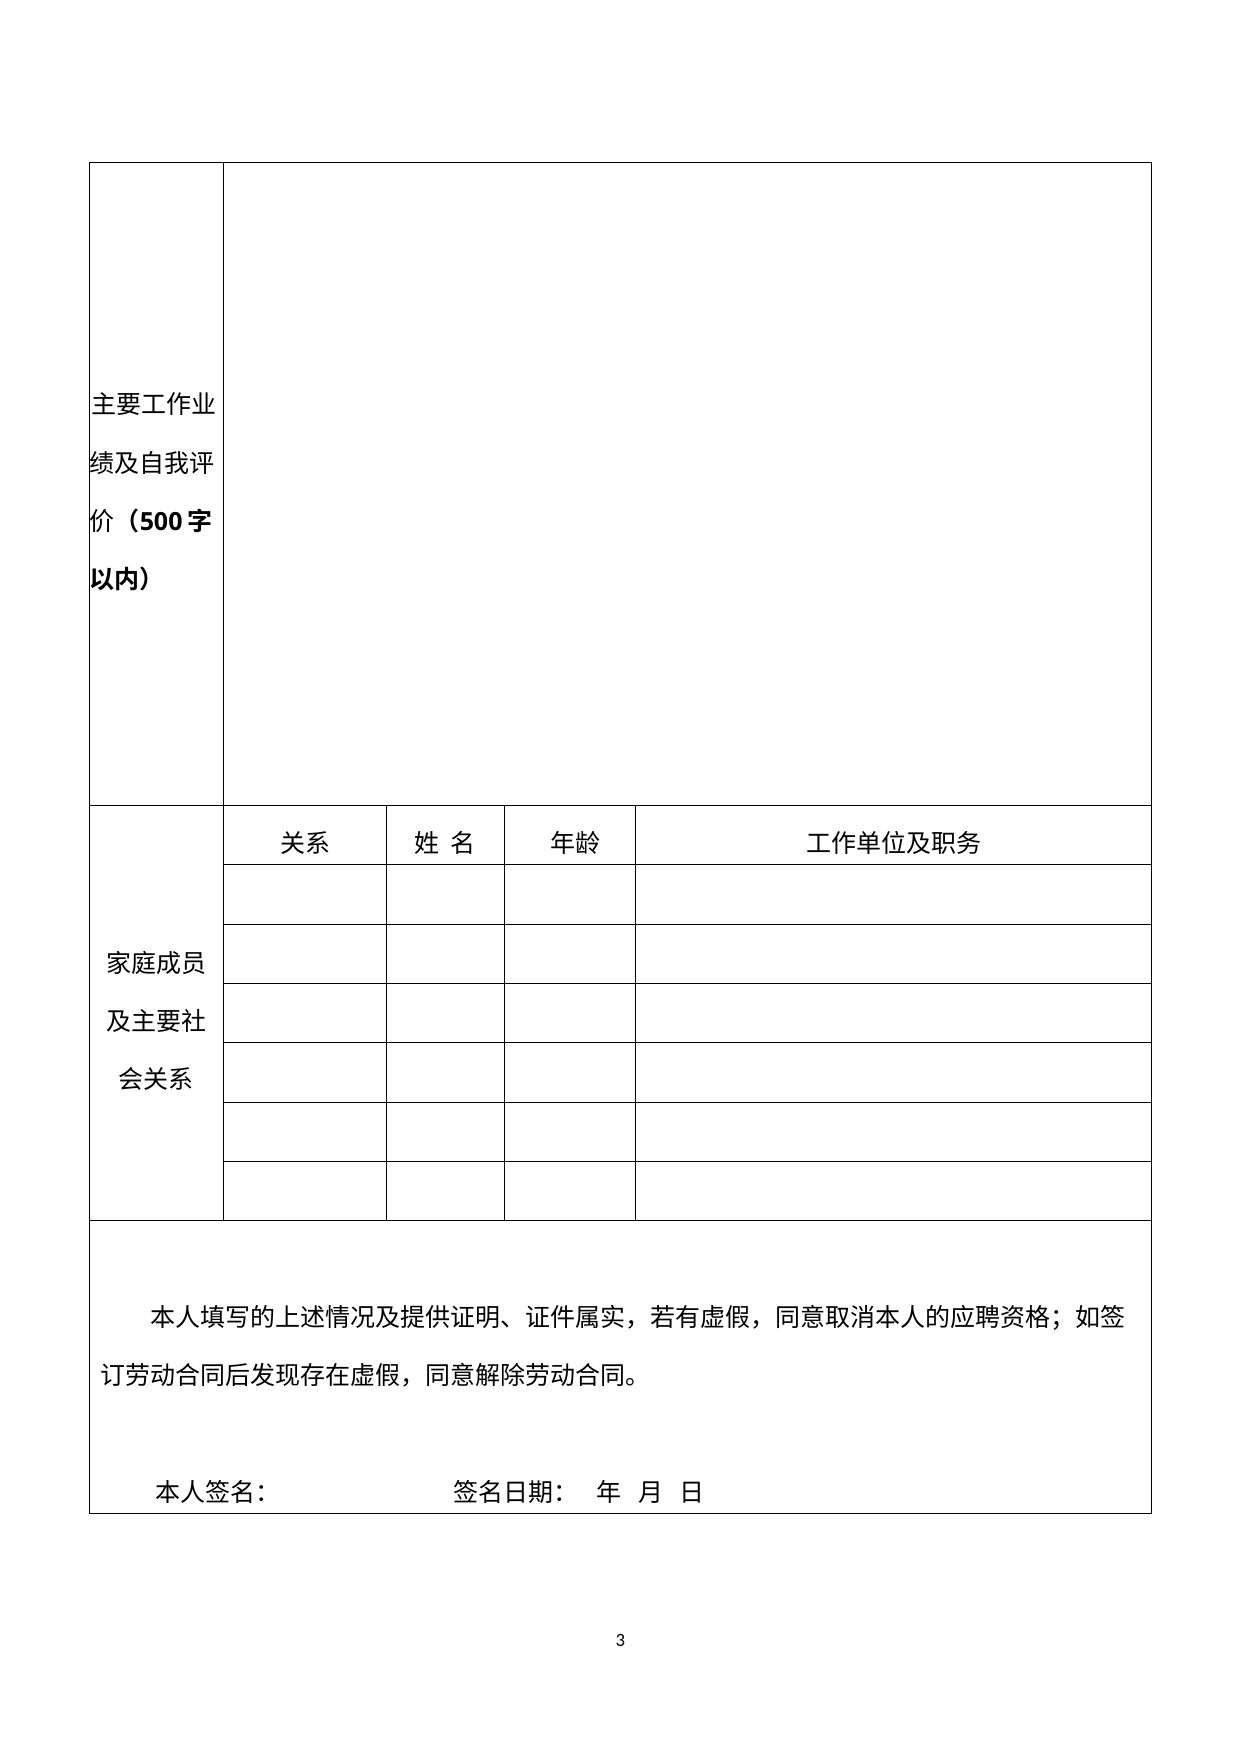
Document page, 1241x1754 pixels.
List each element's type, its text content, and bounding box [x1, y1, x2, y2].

table_cell [387, 1043, 504, 1102]
table_cell 工作单位及职务 [636, 806, 1151, 864]
table_cell [387, 865, 504, 923]
table_cell [224, 925, 386, 983]
table_cell [636, 984, 1151, 1042]
table_cell [505, 984, 635, 1042]
table_cell [387, 1162, 504, 1220]
table_cell [636, 1162, 1151, 1220]
table_cell [505, 1043, 635, 1102]
table_cell [224, 865, 386, 923]
table_cell [224, 984, 386, 1042]
table_cell [387, 1103, 504, 1161]
table_cell [224, 163, 1151, 805]
table_cell [505, 1162, 635, 1220]
table_cell [387, 925, 504, 983]
table_cell 本人填写的上述情况及提供证明、证件属实，若有虚假，同意取消本人的应聘资格；如签订劳动合同后发现存在虚假，同意解除劳动合同。 本人签名： 签名日期： 年 月 日 [90, 1221, 1151, 1513]
table_cell 关系 [224, 806, 386, 864]
table_cell [636, 925, 1151, 983]
table_cell [224, 1103, 386, 1161]
table_cell [505, 1103, 635, 1161]
table_cell [387, 984, 504, 1042]
table_cell 年龄 [505, 806, 635, 864]
table_cell 姓 名 [387, 806, 504, 864]
table_cell [636, 1103, 1151, 1161]
table_cell [505, 865, 635, 923]
table_cell [505, 925, 635, 983]
table_cell [636, 1043, 1151, 1102]
table_cell 主要工作业绩及自我评价（500字以内） [90, 163, 223, 805]
table_cell [636, 865, 1151, 923]
table_cell [224, 1162, 386, 1220]
table_cell 家庭成员 及主要社 会关系 [90, 806, 223, 1220]
table_cell [224, 1043, 386, 1102]
